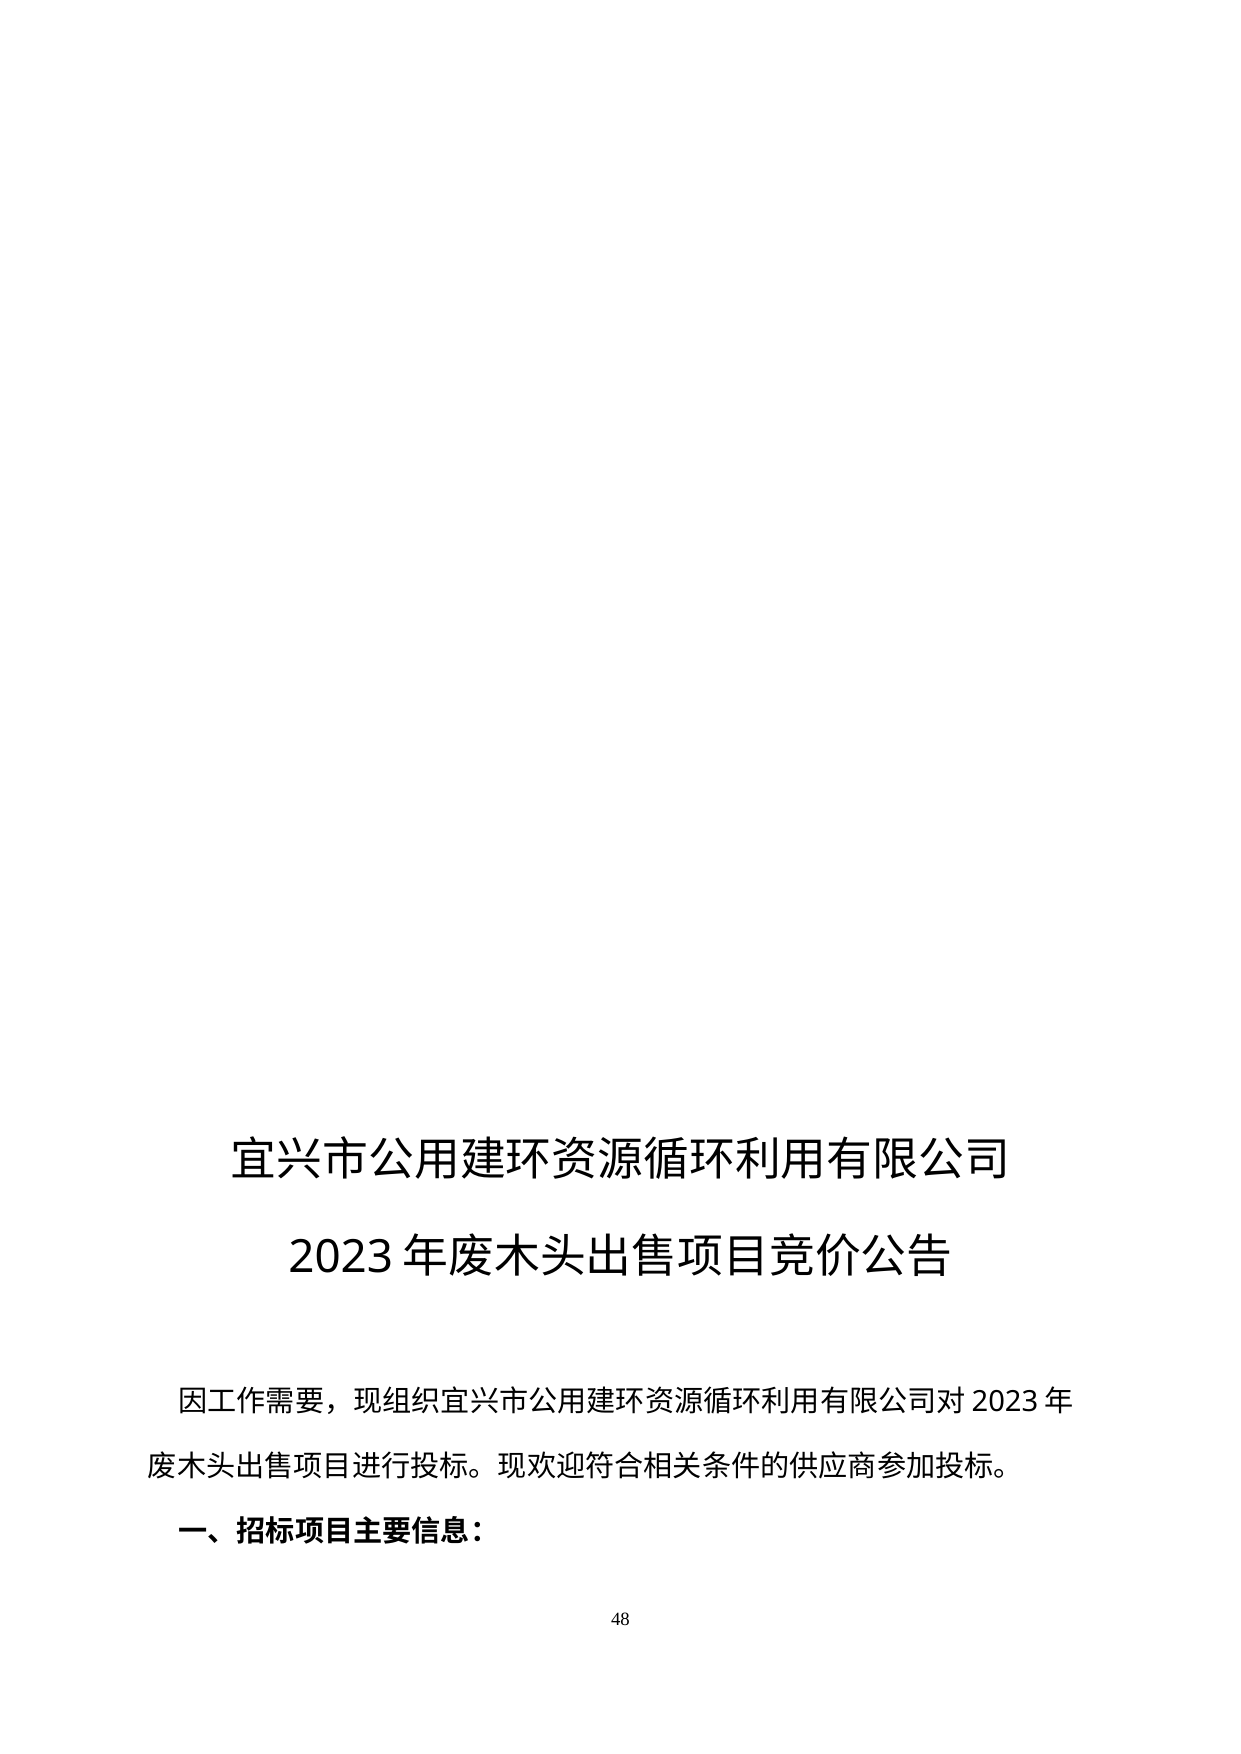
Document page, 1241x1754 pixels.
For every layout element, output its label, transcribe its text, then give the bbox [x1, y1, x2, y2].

text 因工作需要，现组织宜兴市公用建环资源循环利用有限公司对2023年废木头出售项目进行投标。现欢迎符合相关条件的供应商参加投标。 [148, 1367, 1092, 1497]
text 一、招标项目主要信息： [148, 1497, 1092, 1562]
text 宜兴市公用建环资源循环利用有限公司 [148, 1107, 1092, 1204]
text 2023年废木头出售项目竞价公告 [148, 1204, 1092, 1302]
